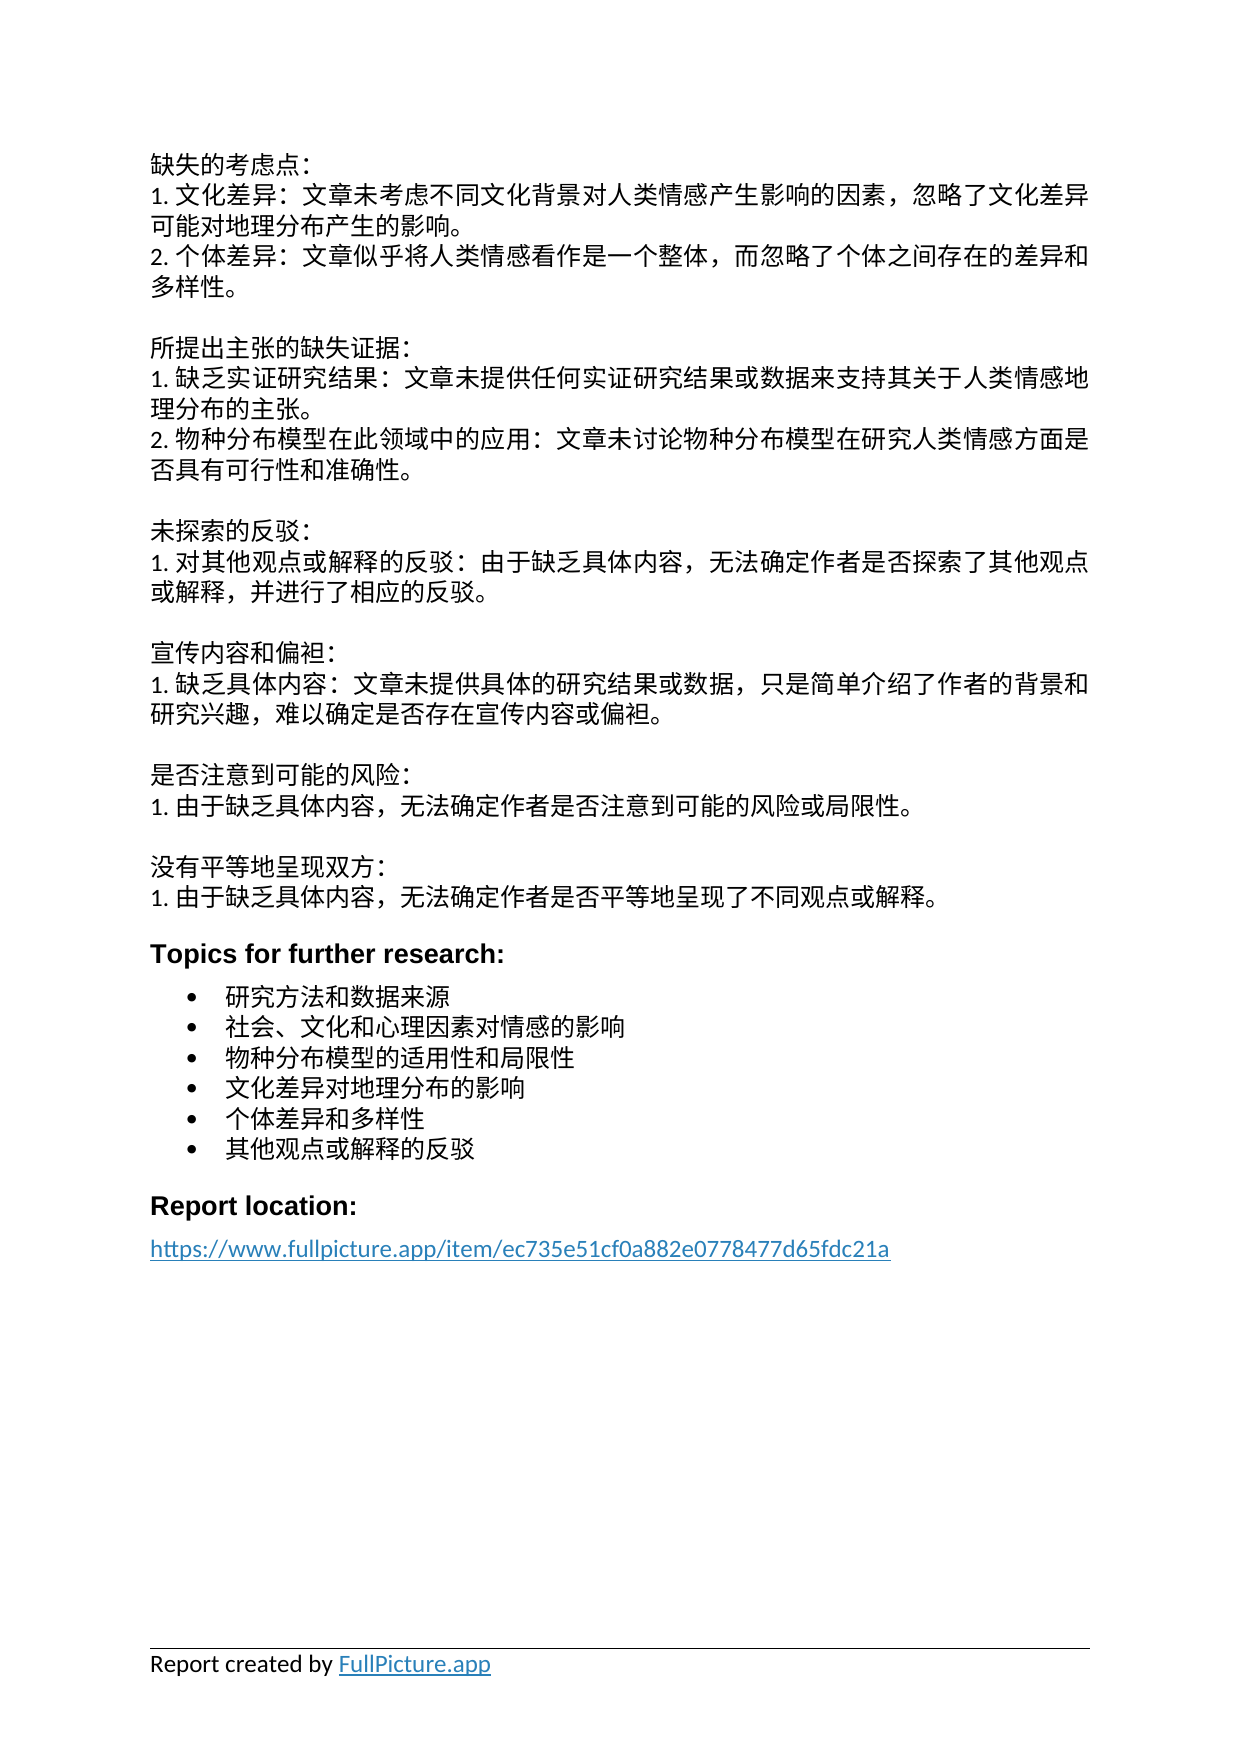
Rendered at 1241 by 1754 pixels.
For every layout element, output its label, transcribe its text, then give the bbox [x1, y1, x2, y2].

text https://www.fullpicture.app/item/ec735e51cf0a882e0778477d65fdc21a [150, 1234, 1090, 1264]
list 研究方法和数据来源 [187, 982, 1090, 1012]
list 个体差异和多样性 [187, 1104, 1090, 1134]
list 社会、文化和心理因素对情感的影响 [187, 1012, 1090, 1043]
text 缺失的考虑点： [150, 150, 1090, 181]
text 未探索的反驳： [150, 516, 1090, 547]
text 1. 由于缺乏具体内容，无法确定作者是否注意到可能的风险或局限性。 [150, 791, 1090, 821]
subtitle Topics for further research: [150, 938, 1090, 969]
list 物种分布模型的适用性和局限性 [187, 1043, 1090, 1073]
text 宣传内容和偏袒： [150, 638, 1090, 669]
text 没有平等地呈现双方： [150, 852, 1090, 882]
text 1. 文化差异：文章未考虑不同文化背景对人类情感产生影响的因素，忽略了文化差异可能对地理分布产生的影响。 [150, 181, 1090, 242]
text 1. 缺乏具体内容：文章未提供具体的研究结果或数据，只是简单介绍了作者的背景和研究兴趣，难以确定是否存在宣传内容或偏袒。 [150, 669, 1090, 730]
list 文化差异对地理分布的影响 [187, 1073, 1090, 1104]
list 其他观点或解释的反驳 [187, 1134, 1090, 1165]
text 1. 缺乏实证研究结果：文章未提供任何实证研究结果或数据来支持其关于人类情感地理分布的主张。 [150, 364, 1090, 425]
text 所提出主张的缺失证据： [150, 333, 1090, 364]
subtitle Report location: [150, 1190, 1090, 1221]
text 1. 对其他观点或解释的反驳：由于缺乏具体内容，无法确定作者是否探索了其他观点或解释，并进行了相应的反驳。 [150, 547, 1090, 608]
text 2. 物种分布模型在此领域中的应用：文章未讨论物种分布模型在研究人类情感方面是否具有可行性和准确性。 [150, 425, 1090, 486]
text 1. 由于缺乏具体内容，无法确定作者是否平等地呈现了不同观点或解释。 [150, 882, 1090, 913]
text 2. 个体差异：文章似乎将人类情感看作是一个整体，而忽略了个体之间存在的差异和多样性。 [150, 242, 1090, 303]
text 是否注意到可能的风险： [150, 760, 1090, 791]
